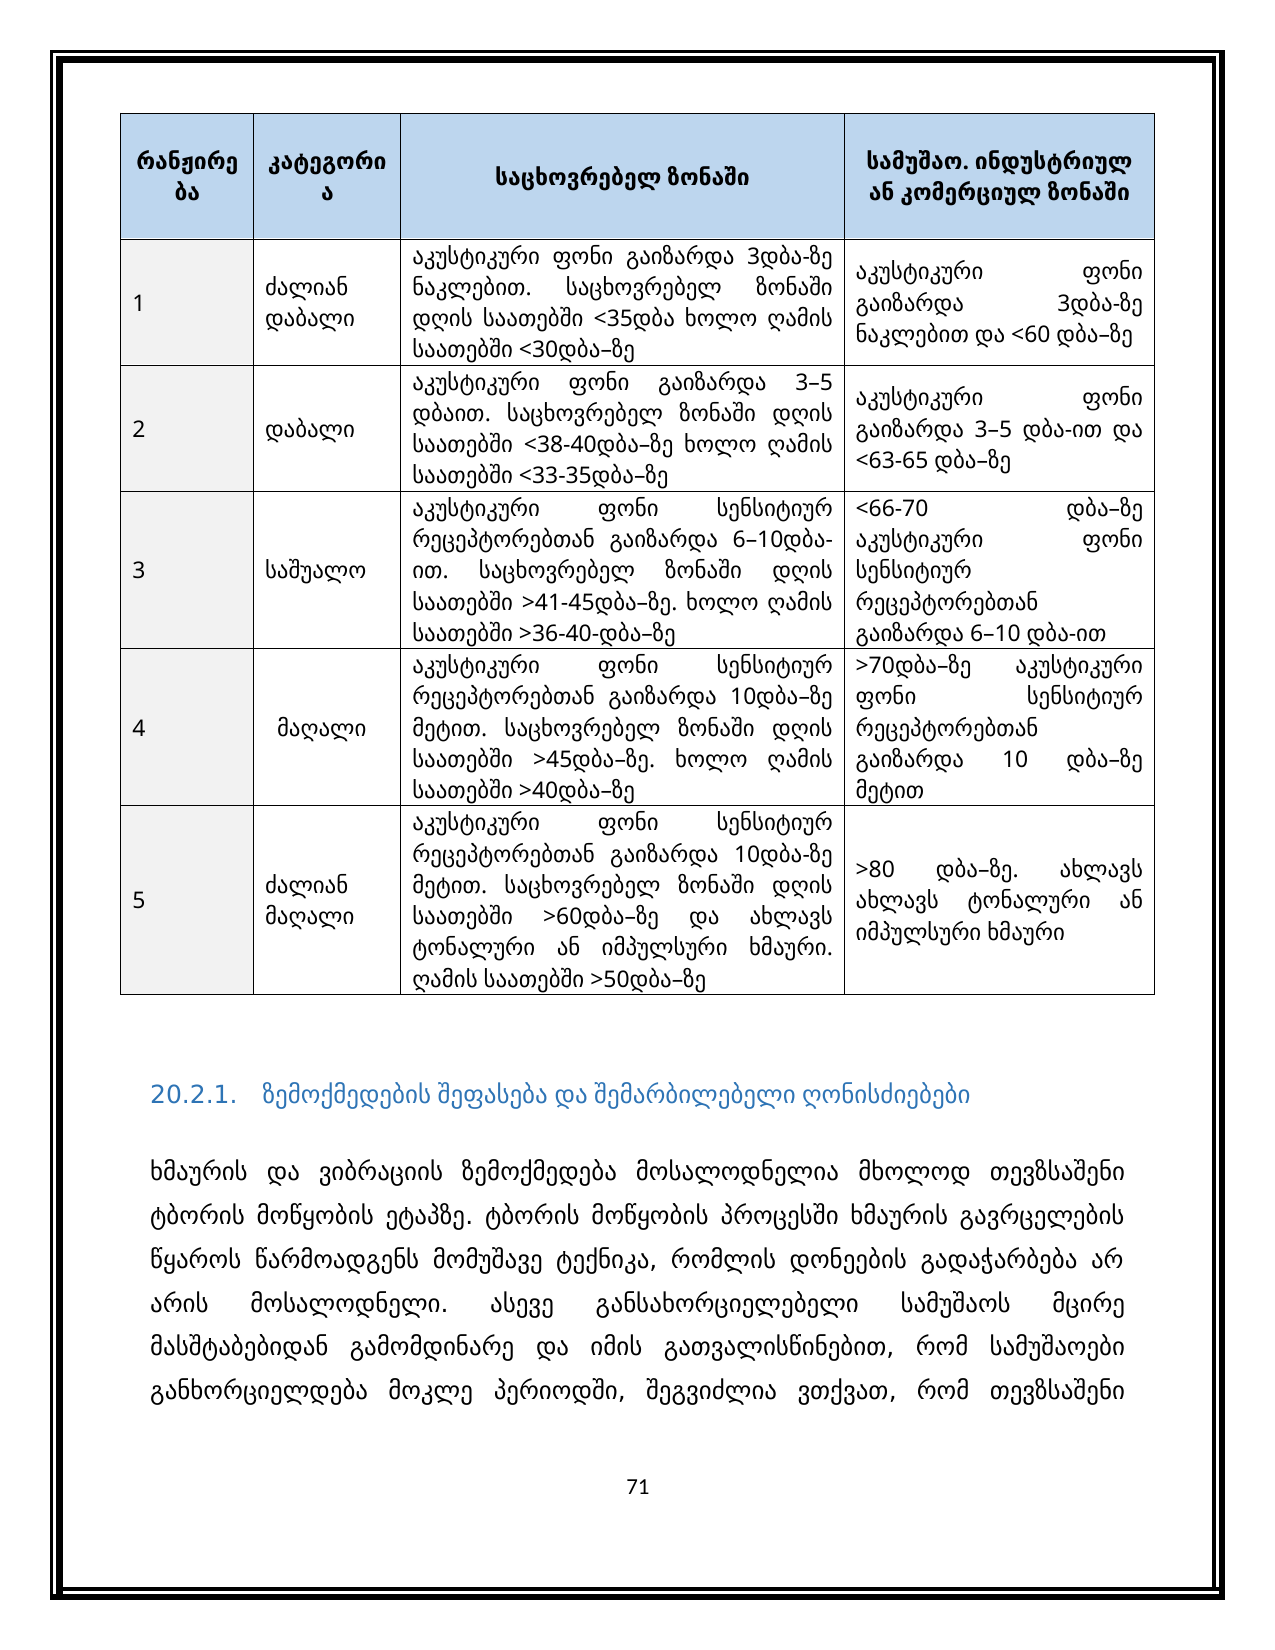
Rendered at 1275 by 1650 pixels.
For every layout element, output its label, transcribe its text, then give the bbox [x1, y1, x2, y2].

table_cell აკუსტიკური ფონი სენსიტიურ რეცეპტორებთან გაიზარდა 10დბა-ზე მეტით. საცხოვრებელ ზონაში დღის საათებში >60დბა–ზე და ახლავს ტონალური ან იმპულსური ხმაური. ღამის საათებში >50დბა–ზე [401, 806, 844, 994]
table_cell მაღალი [254, 649, 400, 805]
table_cell 1 [121, 240, 253, 364]
table_cell 4 [121, 649, 253, 805]
table_cell აკუსტიკური ფონი გაიზარდა 3დბა-ზე ნაკლებით და <60 დბა–ზე [845, 240, 1154, 364]
table_cell დაბალი [254, 366, 400, 491]
table_cell აკუსტიკური ფონი გაიზარდა 3–5 დბაით. საცხოვრებელ ზონაში დღის საათებში <38-40დბა–ზე ხოლო ღამის საათებში <33-35დბა–ზე [401, 366, 844, 491]
table_header სამუშაო. ინდუსტრიულ ან კომერციულ ზონაში [845, 114, 1154, 238]
table_cell აკუსტიკური ფონი გაიზარდა 3დბა-ზე ნაკლებით. საცხოვრებელ ზონაში დღის საათებში <35დბა ხოლო ღამის საათებში <30დბა–ზე [401, 240, 844, 364]
table_header კატეგორია [254, 114, 400, 238]
table_cell 3 [121, 492, 253, 648]
subtitle ზემოქმედების შეფასება და შემარბილებელი ღონისძიებები [150, 1077, 1125, 1111]
table_cell 5 [121, 806, 253, 994]
table_cell ძალიან მაღალი [254, 806, 400, 994]
table_cell >80 დბა–ზე. ახლავს ახლავს ტონალური ან იმპულსური ხმაური [845, 806, 1154, 994]
table_cell აკუსტიკური ფონი გაიზარდა 3–5 დბა-ით და <63-65 დბა–ზე [845, 366, 1154, 491]
table_cell <66-70 დბა–ზე აკუსტიკური ფონი სენსიტიურ რეცეპტორებთან გაიზარდა 6–10 დბა-ით [845, 492, 1154, 648]
table_header საცხოვრებელ ზონაში [401, 114, 844, 238]
table_cell აკუსტიკური ფონი სენსიტიურ რეცეპტორებთან გაიზარდა 10დბა–ზე მეტით. საცხოვრებელ ზონაში დღის საათებში >45დბა–ზე. ხოლო ღამის საათებში >40დბა–ზე [401, 649, 844, 805]
table_header რანჟირება [121, 114, 253, 238]
table_cell 2 [121, 366, 253, 491]
table_cell აკუსტიკური ფონი სენსიტიურ რეცეპტორებთან გაიზარდა 6–10დბა-ით. საცხოვრებელ ზონაში დღის საათებში >41-45დბა–ზე. ხოლო ღამის საათებში >36-40-დბა–ზე [401, 492, 844, 648]
table_cell საშუალო [254, 492, 400, 648]
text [150, 1158, 1125, 1406]
table_cell ძალიან დაბალი [254, 240, 400, 364]
table_cell >70დბა–ზე აკუსტიკური ფონი სენსიტიურ რეცეპტორებთან გაიზარდა 10 დბა–ზე მეტით [845, 649, 1154, 805]
